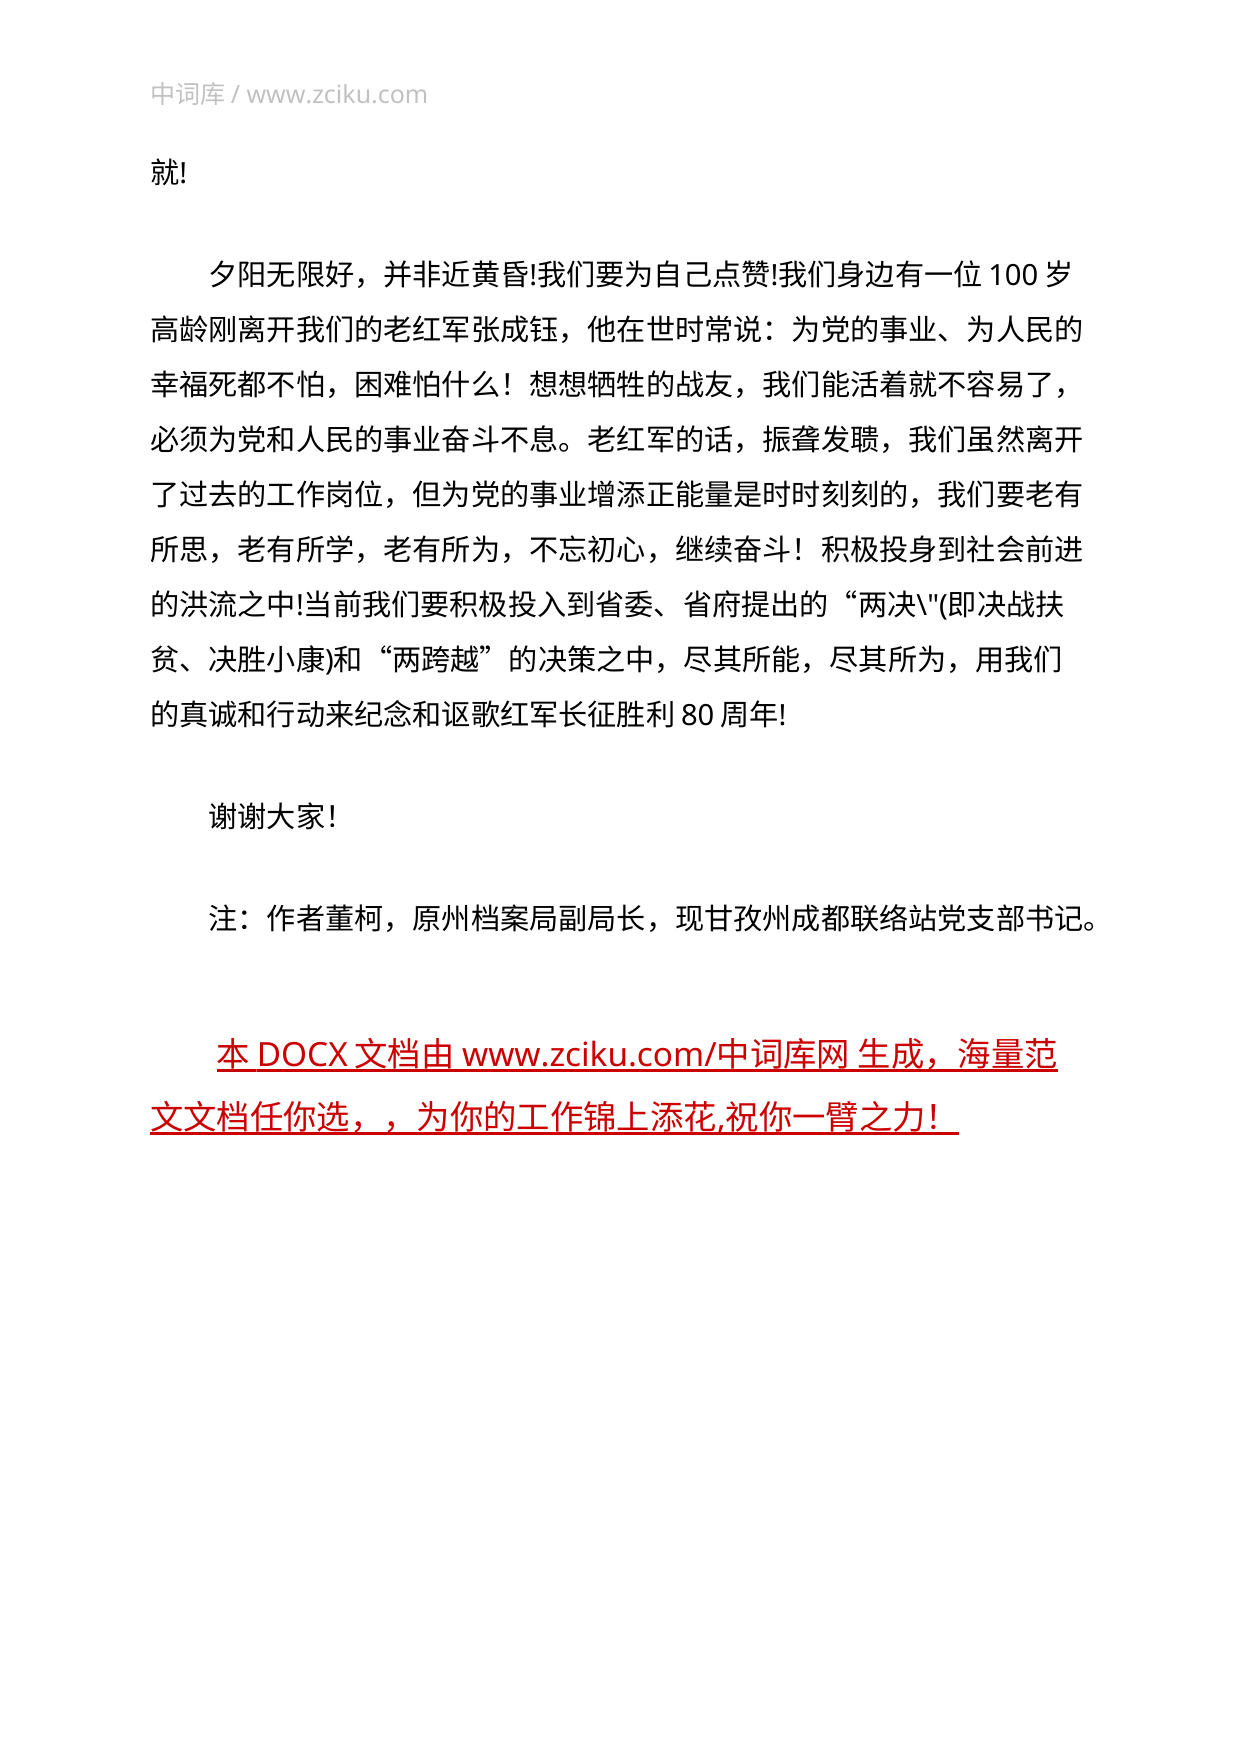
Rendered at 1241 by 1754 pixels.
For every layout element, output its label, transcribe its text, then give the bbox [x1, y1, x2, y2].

text 本DOCX文档由 www.zciku.com/中词库网 生成，海量范文文档任你选，，为你的工作锦上添花,祝你一臂之力！ [150, 1028, 1090, 1139]
text 夕阳无限好，并非近黄昏!我们要为自己点赞!我们身边有一位100岁高龄刚离开我们的老红军张成钰，他在世时常说：为党的事业、为人民的幸福死都不怕，困难怕什么！想想牺牲的战友，我们能活着就不容易了，必须为党和人民的事业奋斗不息。老红军的话，振聋发聩，我们虽然离开了过去的工作岗位，但为党的事业增添正能量是时时刻刻的，我们要老有所思，老有所学，老有所为，不忘初心，继续奋斗！积极投身到社会前进的洪流之中!当前我们要积极投入到省委、省府提出的“两决\"(即决战扶贫、决胜小康)和“两跨越”的决策之中，尽其所能，尽其所为，用我们的真诚和行动来纪念和讴歌红军长征胜利80周年! [150, 252, 1090, 734]
text 注：作者董柯，原州档案局副局长，现甘孜州成都联络站党支部书记。 [150, 895, 1090, 937]
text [150, 150, 1090, 192]
text 谢谢大家！ [150, 793, 1090, 836]
